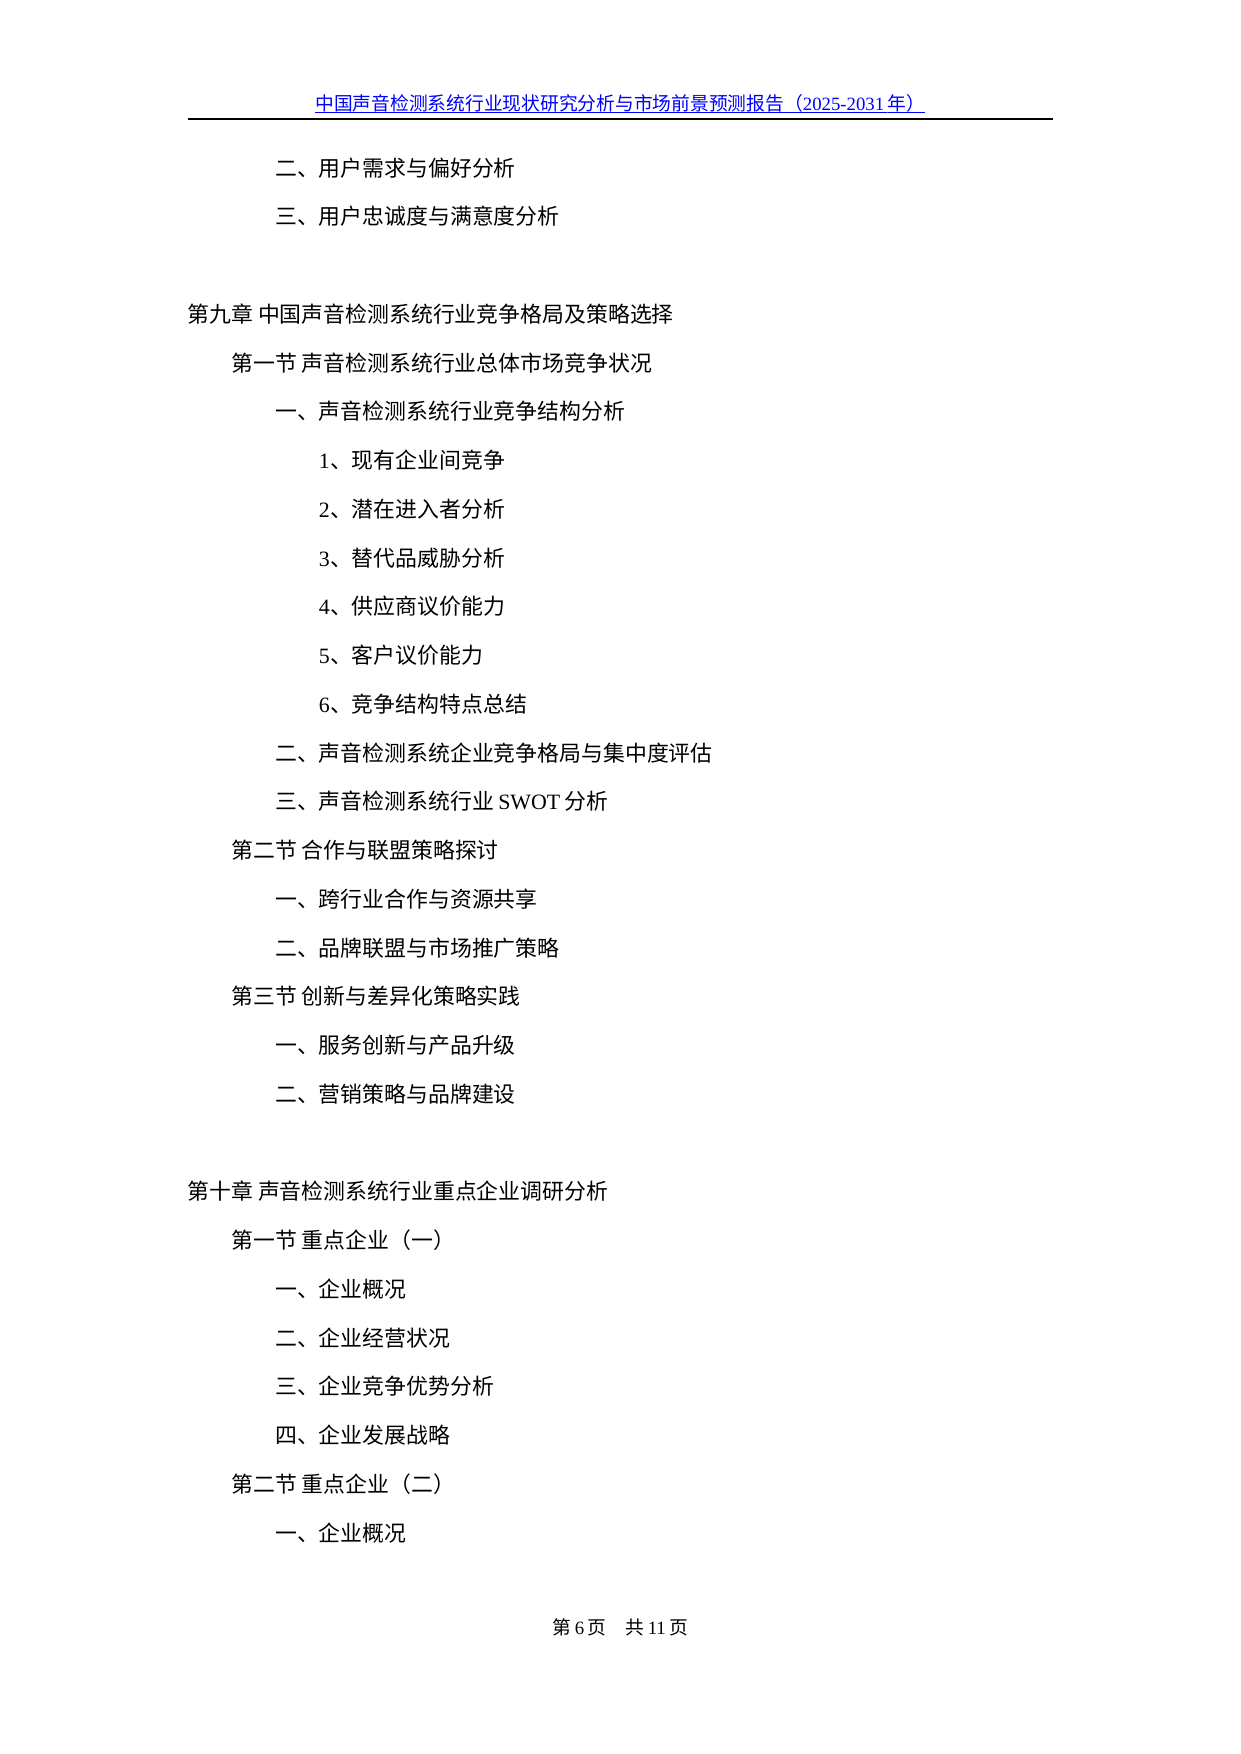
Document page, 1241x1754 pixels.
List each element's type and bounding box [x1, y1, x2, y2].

text [187, 150, 1053, 1548]
